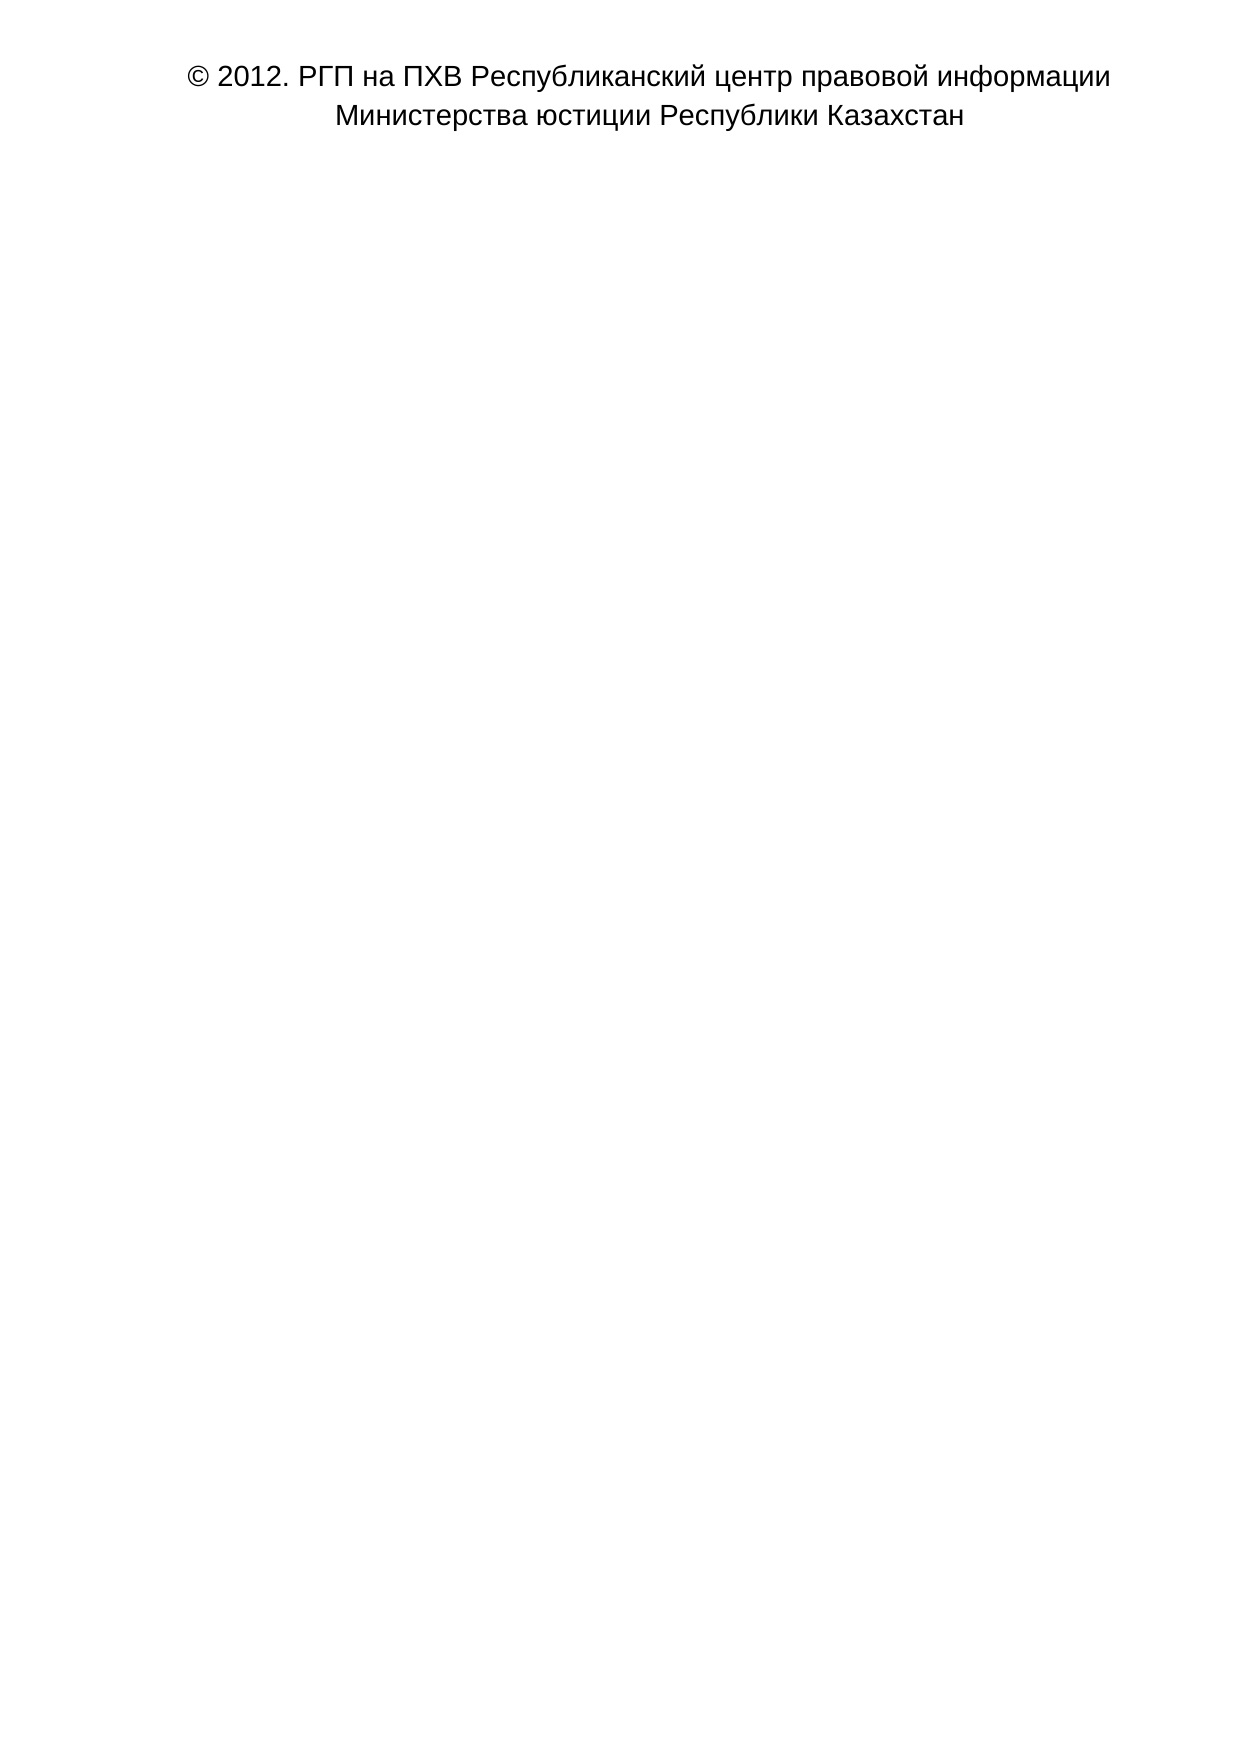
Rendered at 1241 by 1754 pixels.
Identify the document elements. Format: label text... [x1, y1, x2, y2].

text © 2012. РГП на ПХВ Республиканский центр правовой информации Министерства юстиции Республики Казахстан [118, 59, 1181, 131]
